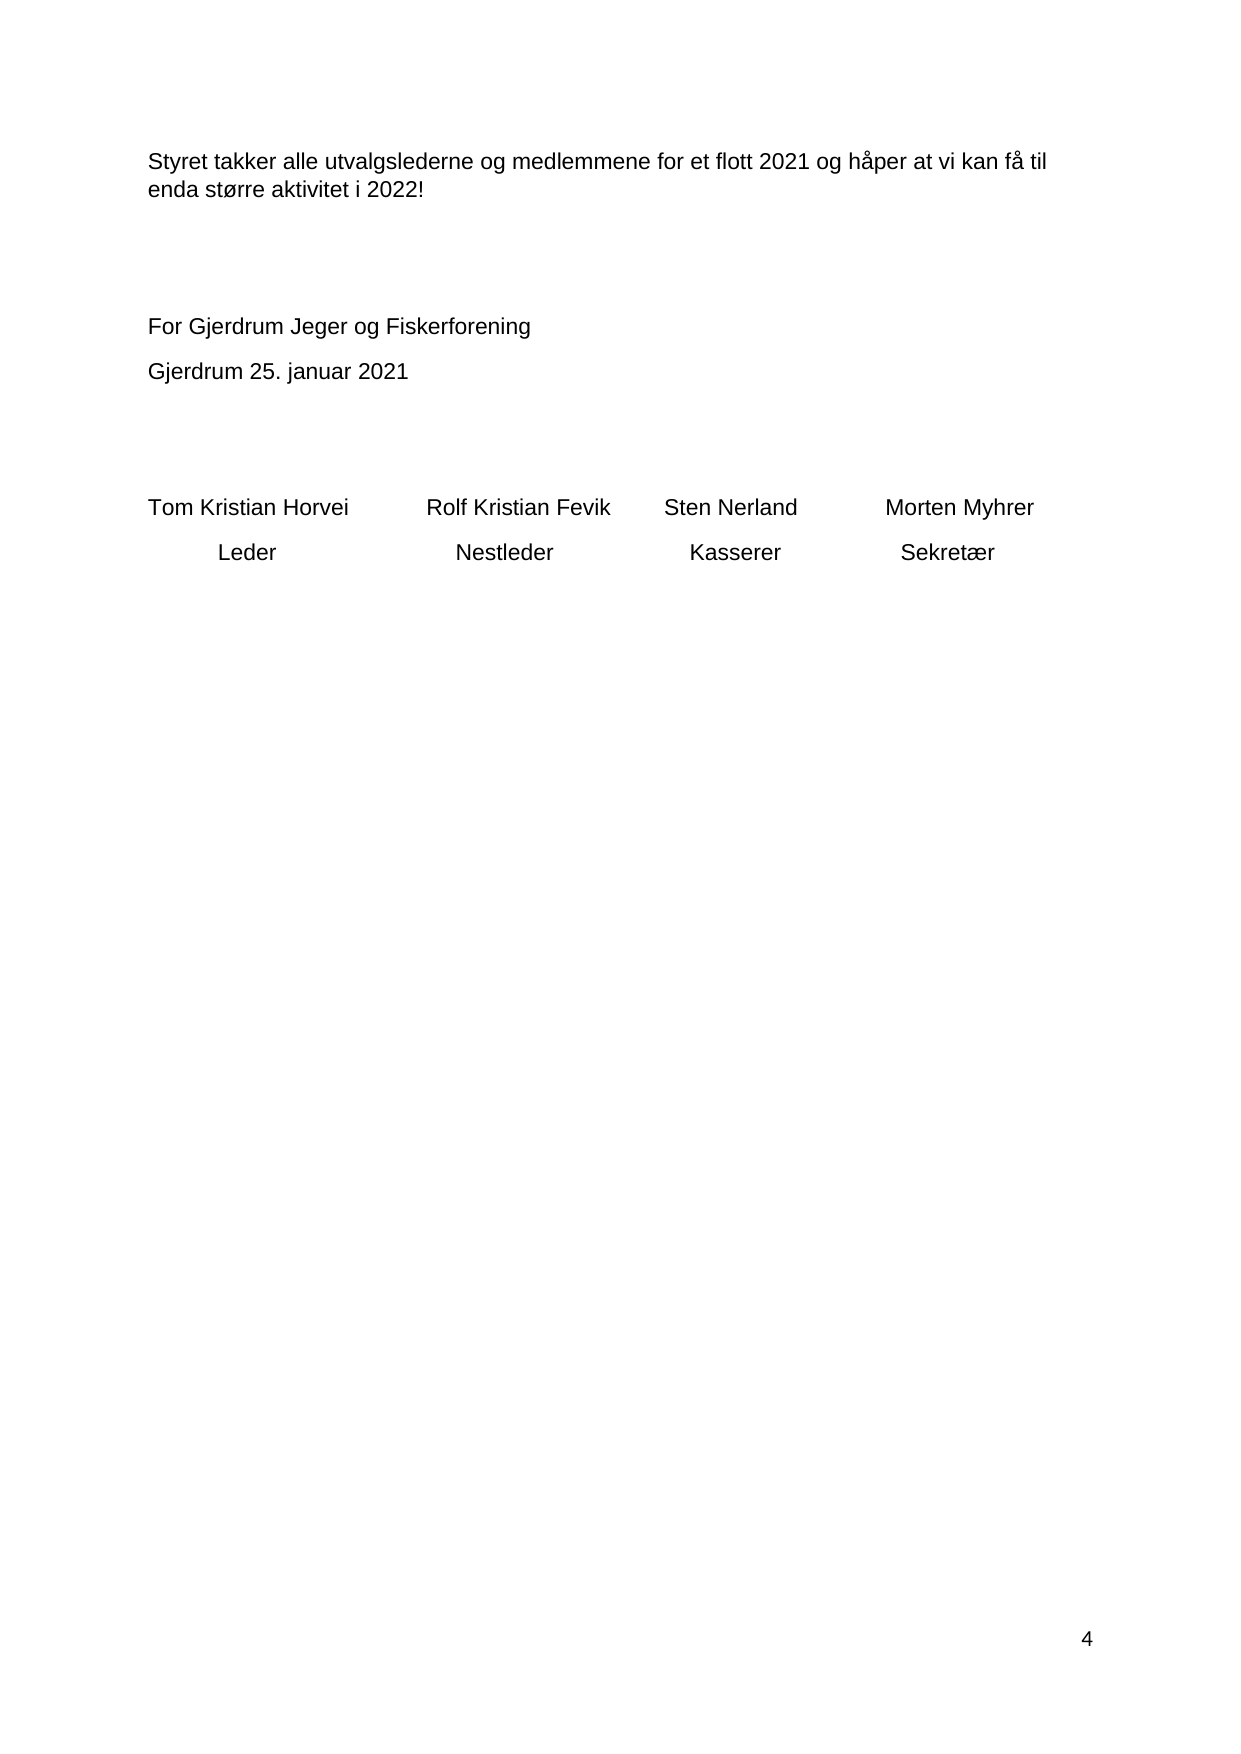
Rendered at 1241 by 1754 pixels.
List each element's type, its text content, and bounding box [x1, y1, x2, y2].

text Leder Nestleder Kasserer Sekretær [148, 539, 1093, 565]
text Tom Kristian Horvei Rolf Kristian Fevik Sten Nerland Morten Myhrer [148, 493, 1093, 520]
text For Gjerdrum Jeger og Fiskerforening [148, 313, 1093, 339]
text Gjerdrum 25. januar 2021 [148, 358, 1093, 384]
text Styret takker alle utvalgslederne og medlemmene for et flott 2021 og håper at vi kan få til enda større aktivitet i 2022! [148, 148, 1093, 202]
